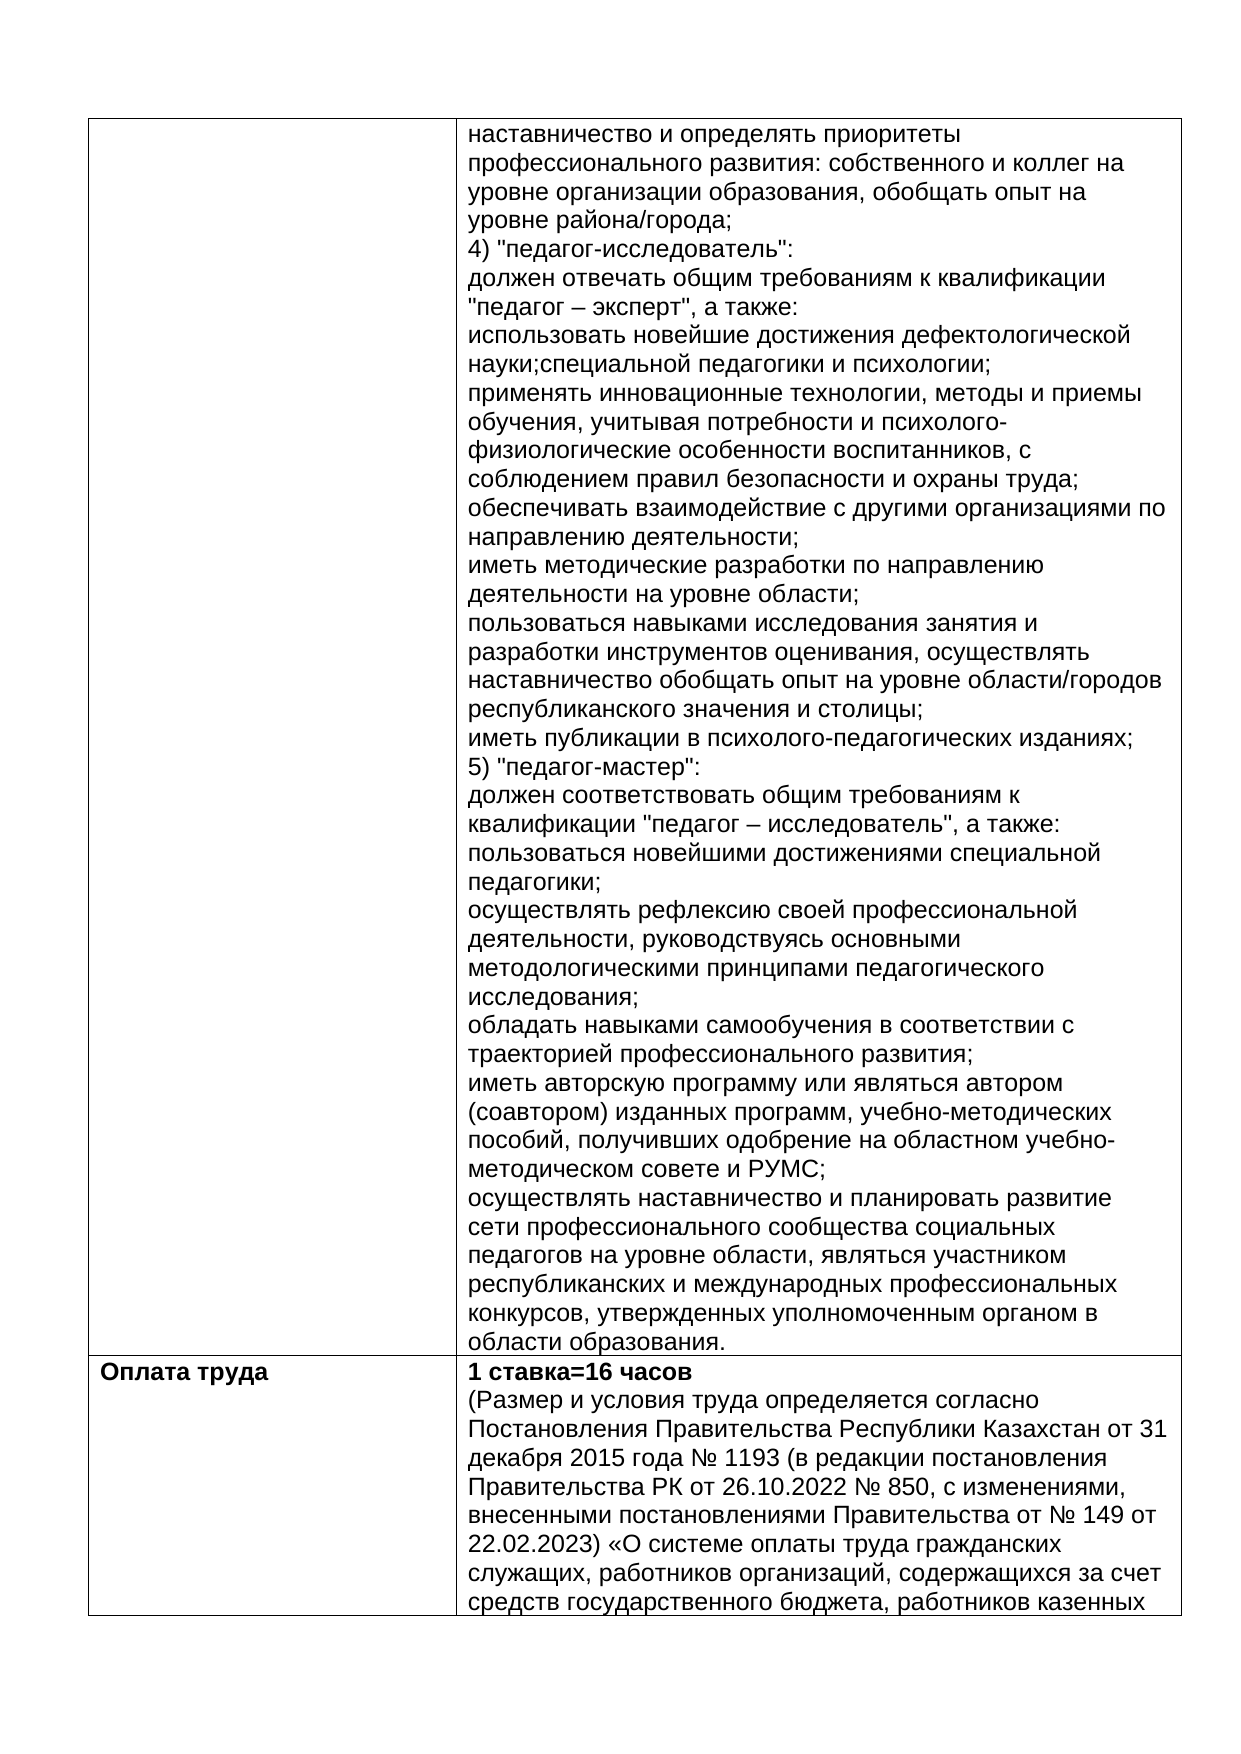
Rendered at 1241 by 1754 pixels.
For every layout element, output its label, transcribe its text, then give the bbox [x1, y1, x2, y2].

table_cell Оплата труда [89, 1356, 456, 1615]
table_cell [89, 119, 456, 1355]
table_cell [457, 119, 1181, 1355]
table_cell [457, 1356, 1181, 1615]
